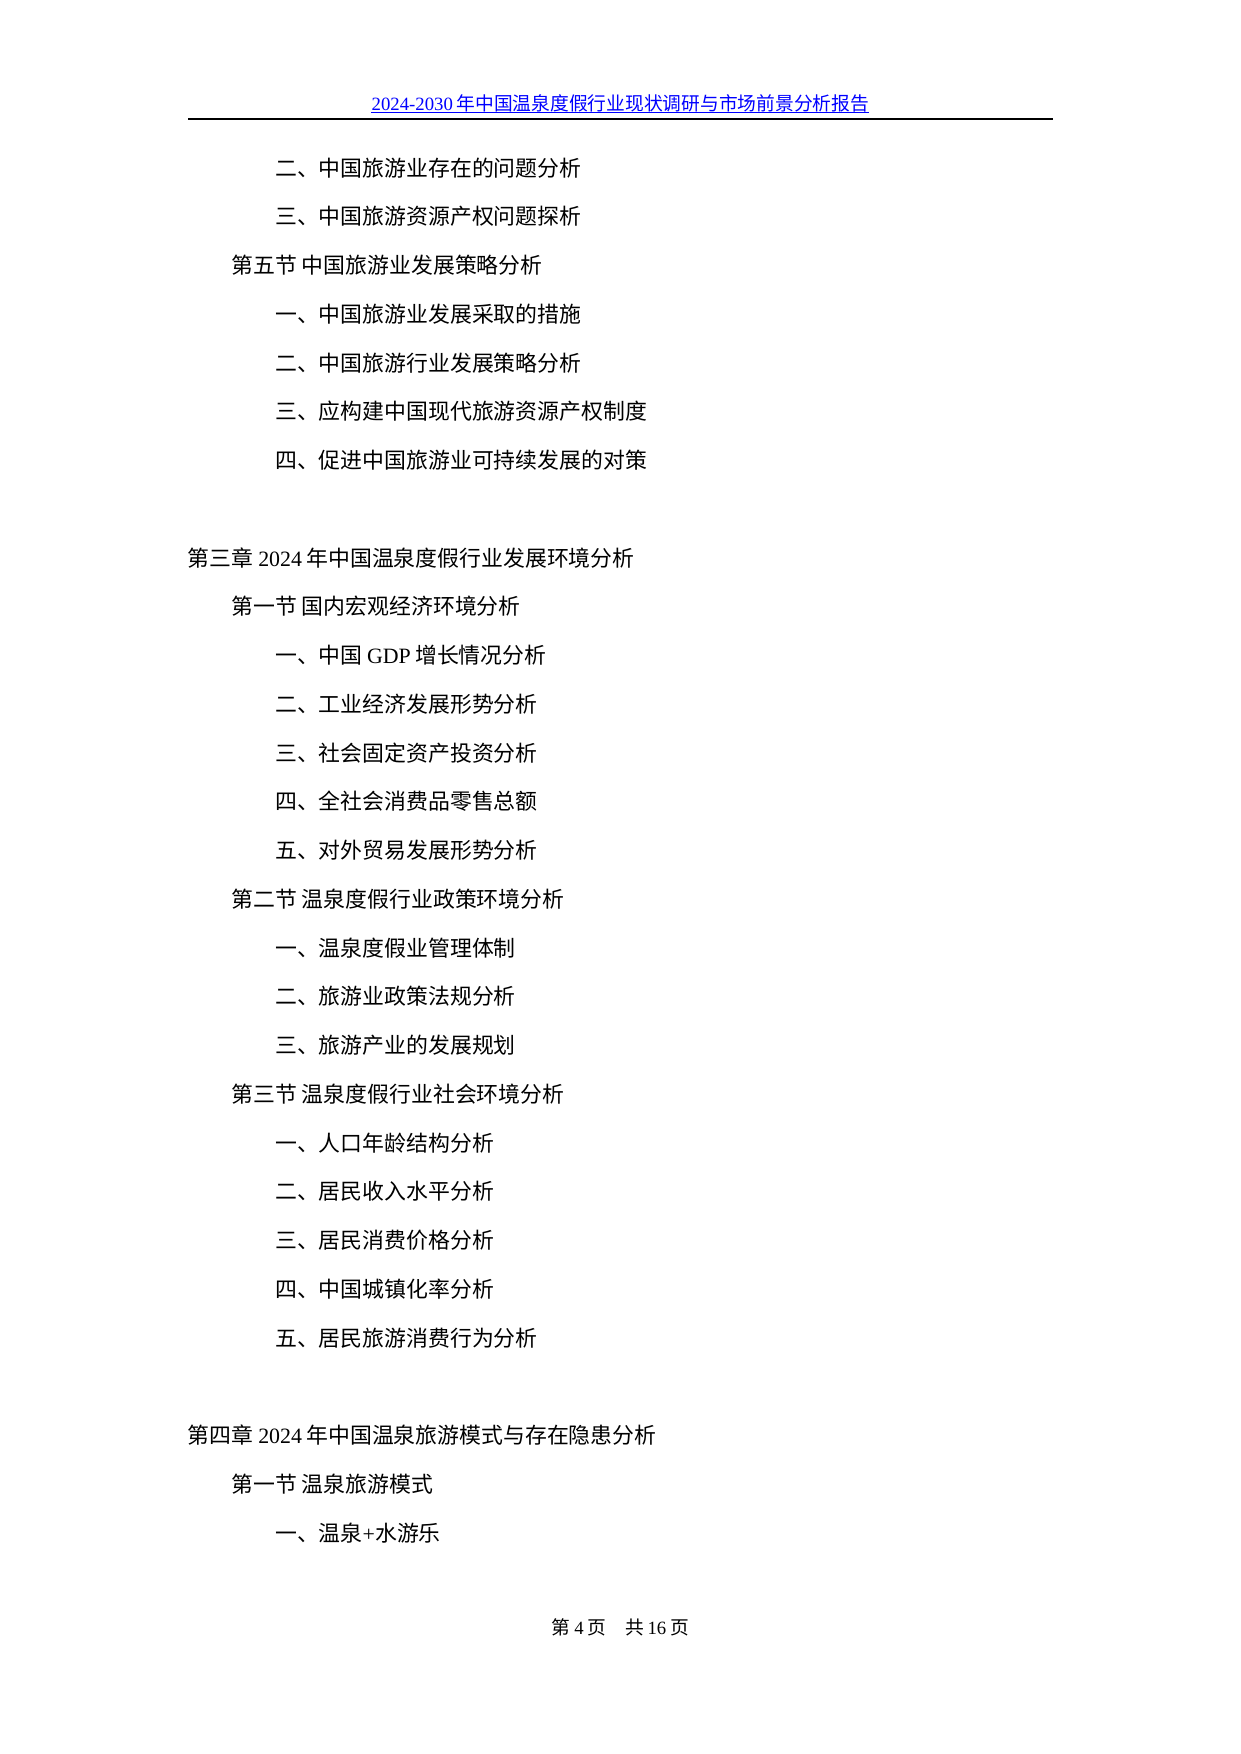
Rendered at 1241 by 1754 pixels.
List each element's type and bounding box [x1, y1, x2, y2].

text [187, 150, 1053, 1548]
